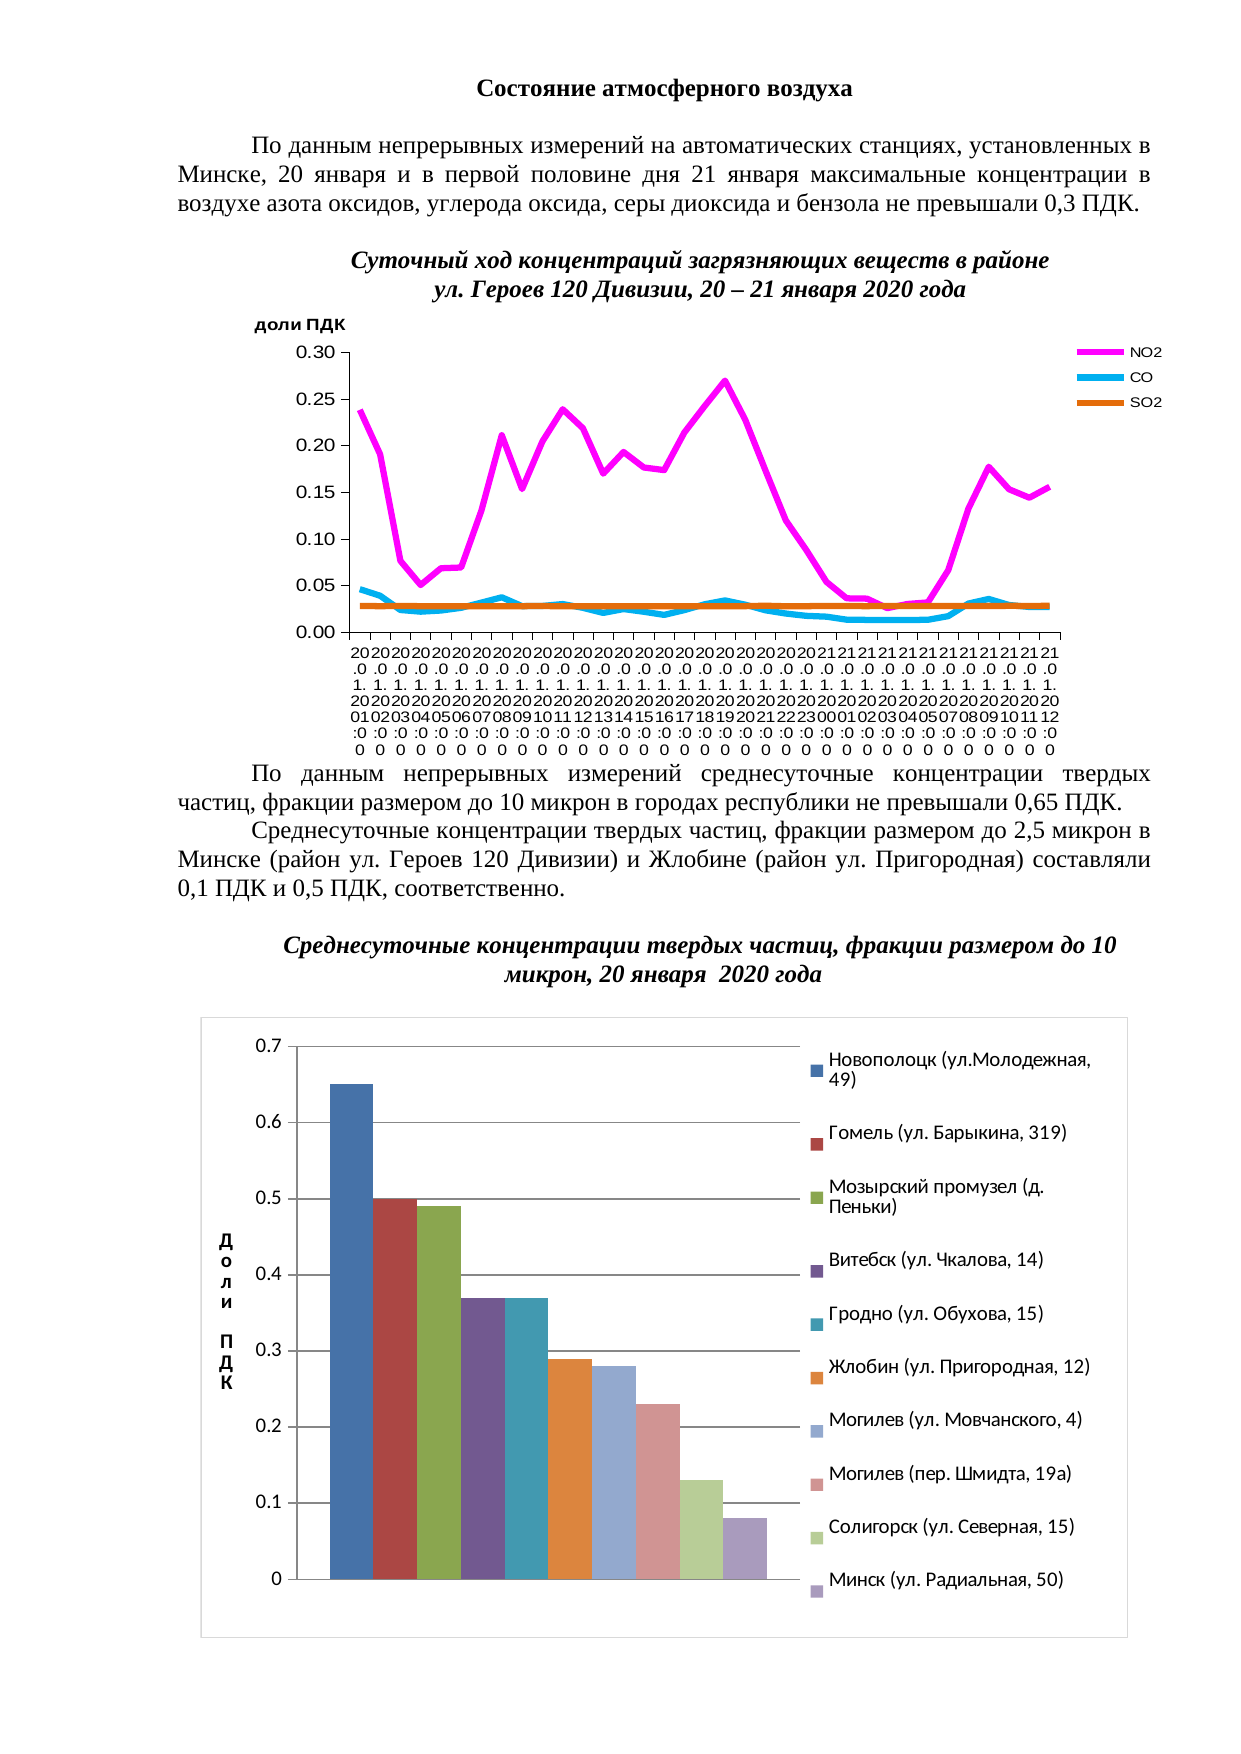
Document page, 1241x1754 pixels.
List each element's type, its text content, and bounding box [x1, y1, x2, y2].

text Суточный ход концентраций загрязняющих веществ в районе [177, 246, 1152, 274]
text Среднесуточные концентрации твердых частиц, фракции размером до 2,5 микрон в Минске (район ул. Героев 120 Дивизии) и Жлобине (район ул. Пригородная) составляли 0,1 ПДК и 0,5 ПДК, соответственно. [177, 815, 1152, 902]
title Состояние атмосферного воздуха [177, 73, 1152, 102]
text По данным непрерывных измерений среднесуточные концентрации твердых частиц, фракции размером до 10 микрон в городах республики не превышали 0,65 ПДК. [177, 758, 1152, 815]
text микрон, 20 января 2020 года [177, 959, 1152, 988]
text Среднесуточные концентрации твердых частиц, фракции размером до 10 [177, 930, 1152, 959]
text По данным непрерывных измерений на автоматических станциях, установленных в Минске, 20 января и в первой половине дня 21 января максимальные концентрации в воздухе азота оксидов, углерода оксида, серы диоксида и бензола не превышали 0,3 ПДК. [177, 131, 1152, 217]
text ул. Героев 120 Дивизии, 20 – 21 января 2020 года [177, 274, 1152, 303]
